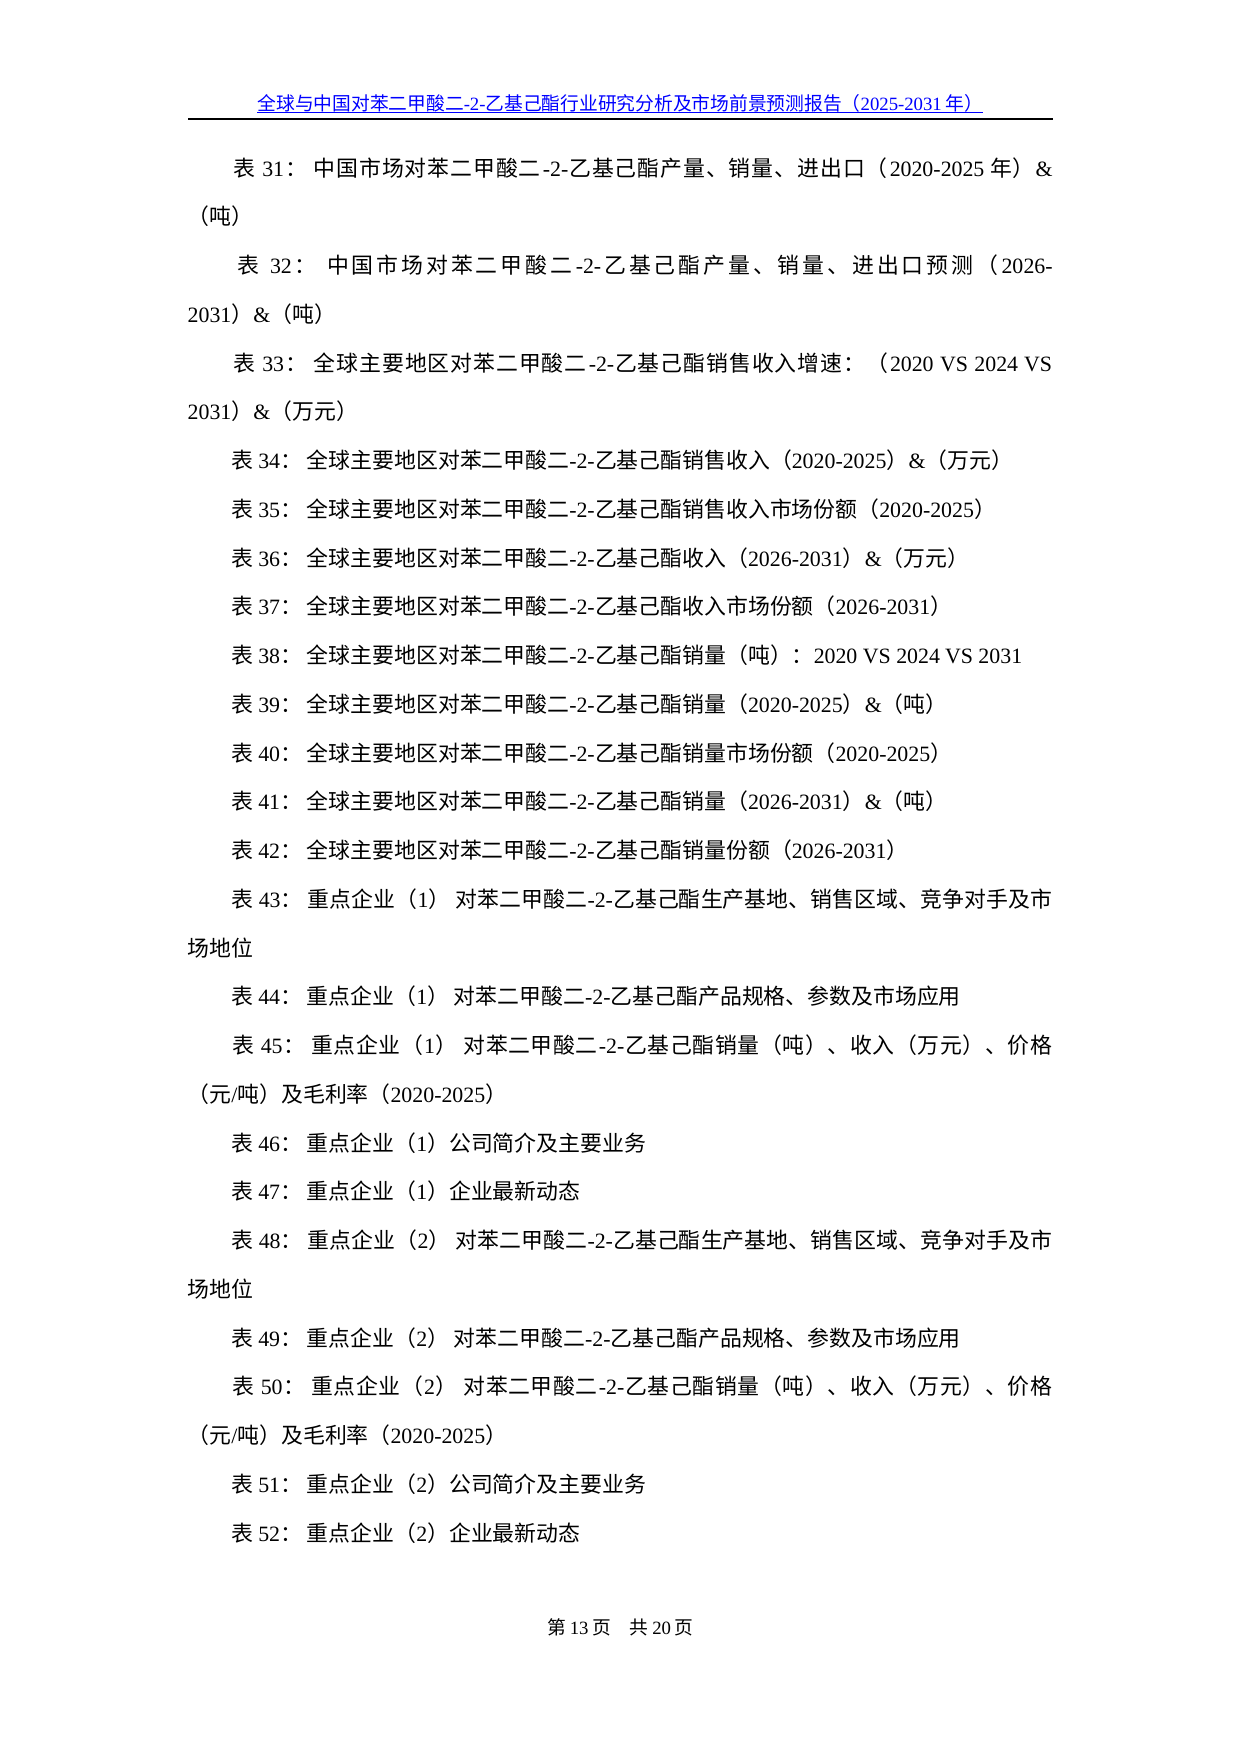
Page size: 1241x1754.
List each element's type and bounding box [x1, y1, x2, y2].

text [187, 150, 1053, 1548]
